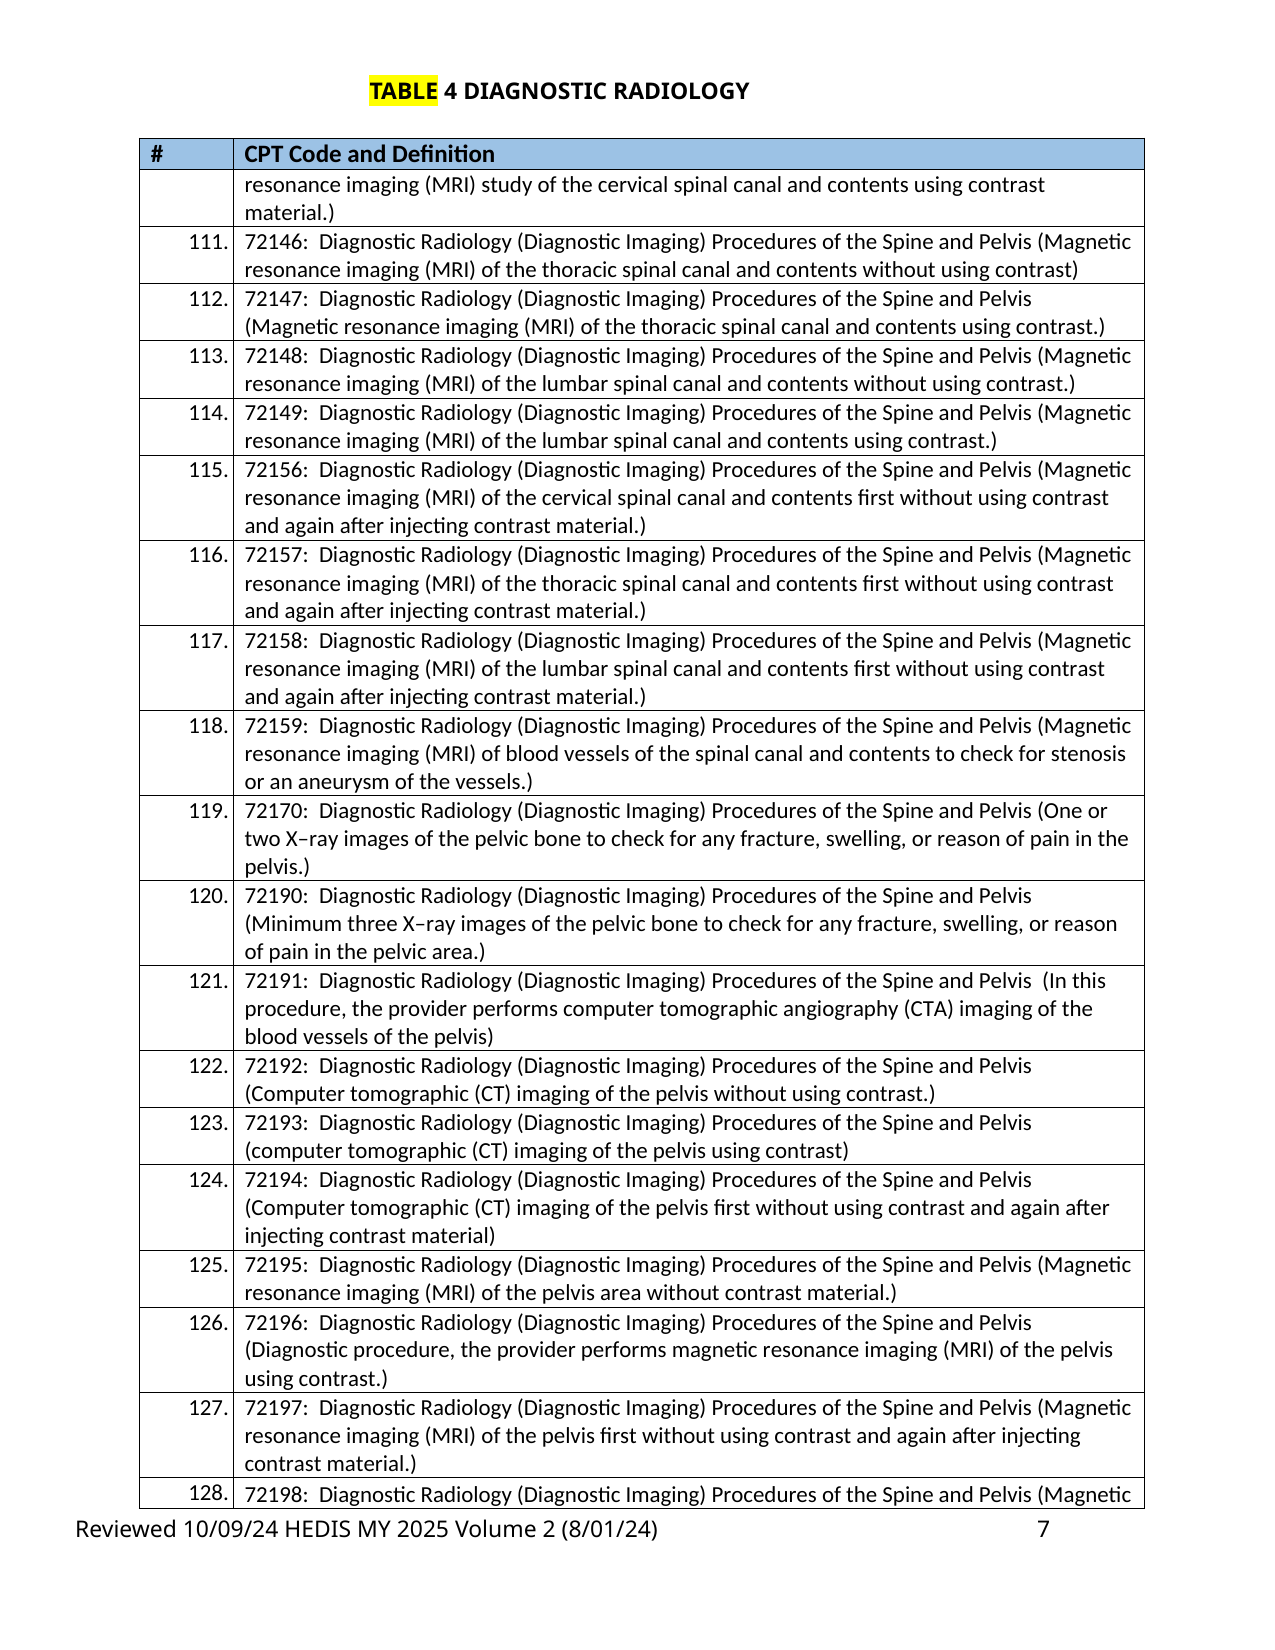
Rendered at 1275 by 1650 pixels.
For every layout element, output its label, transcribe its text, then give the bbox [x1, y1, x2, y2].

table_cell 72195: Diagnostic Radiology (Diagnostic Imaging) Procedures of the Spine and Pelvis (Magnetic resonance imaging (MRI) of the pelvis area without contrast material.) [234, 1251, 1144, 1307]
table_cell 72158: Diagnostic Radiology (Diagnostic Imaging) Procedures of the Spine and Pelvis (Magnetic resonance imaging (MRI) of the lumbar spinal canal and contents first without using contrast and again after injecting contrast material.) [234, 626, 1144, 710]
table_cell 72157: Diagnostic Radiology (Diagnostic Imaging) Procedures of the Spine and Pelvis (Magnetic resonance imaging (MRI) of the thoracic spinal canal and contents first without using contrast and again after injecting contrast material.) [234, 541, 1144, 625]
table_cell [140, 541, 233, 625]
table_cell 72192: Diagnostic Radiology (Diagnostic Imaging) Procedures of the Spine and Pelvis (Computer tomographic (CT) imaging of the pelvis without using contrast.) [234, 1051, 1144, 1107]
table_header # [140, 139, 233, 169]
table_cell 72148: Diagnostic Radiology (Diagnostic Imaging) Procedures of the Spine and Pelvis (Magnetic resonance imaging (MRI) of the lumbar spinal canal and contents without using contrast.) [234, 341, 1144, 397]
table_cell [140, 170, 233, 226]
table_cell [140, 1108, 233, 1164]
table_cell 72193: Diagnostic Radiology (Diagnostic Imaging) Procedures of the Spine and Pelvis (computer tomographic (CT) imaging of the pelvis using contrast) [234, 1108, 1144, 1164]
table_cell 72149: Diagnostic Radiology (Diagnostic Imaging) Procedures of the Spine and Pelvis (Magnetic resonance imaging (MRI) of the lumbar spinal canal and contents using contrast.) [234, 399, 1144, 454]
table_cell [140, 711, 233, 795]
table_cell [140, 284, 233, 340]
table_cell [140, 1251, 233, 1307]
table_cell [140, 1308, 233, 1392]
table_cell [140, 341, 233, 397]
table_cell [140, 881, 233, 965]
table_cell 72170: Diagnostic Radiology (Diagnostic Imaging) Procedures of the Spine and Pelvis (One or two X–ray images of the pelvic bone to check for any fracture, swelling, or reason of pain in the pelvis.) [234, 796, 1144, 880]
table_cell 72197: Diagnostic Radiology (Diagnostic Imaging) Procedures of the Spine and Pelvis (Magnetic resonance imaging (MRI) of the pelvis first without using contrast and again after injecting contrast material.) [234, 1393, 1144, 1477]
table_cell [140, 966, 233, 1050]
table_cell [140, 227, 233, 283]
table_cell 72146: Diagnostic Radiology (Diagnostic Imaging) Procedures of the Spine and Pelvis (Magnetic resonance imaging (MRI) of the thoracic spinal canal and contents without using contrast) [234, 227, 1144, 283]
table_cell 72159: Diagnostic Radiology (Diagnostic Imaging) Procedures of the Spine and Pelvis (Magnetic resonance imaging (MRI) of blood vessels of the spinal canal and contents to check for stenosis or an aneurysm of the vessels.) [234, 711, 1144, 795]
table_cell 72156: Diagnostic Radiology (Diagnostic Imaging) Procedures of the Spine and Pelvis (Magnetic resonance imaging (MRI) of the cervical spinal canal and contents first without using contrast and again after injecting contrast material.) [234, 456, 1144, 539]
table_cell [234, 1478, 1144, 1508]
table_cell 72190: Diagnostic Radiology (Diagnostic Imaging) Procedures of the Spine and Pelvis (Minimum three X–ray images of the pelvic bone to check for any fracture, swelling, or reason of pain in the pelvic area.) [234, 881, 1144, 965]
table_cell [140, 1393, 233, 1477]
table_cell [140, 796, 233, 880]
table_header CPT Code and Definition [234, 139, 1144, 169]
table_cell [140, 399, 233, 454]
table_cell [140, 1478, 233, 1508]
table_cell [140, 456, 233, 539]
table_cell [234, 170, 1144, 226]
table_cell [140, 1165, 233, 1249]
table_cell [140, 626, 233, 710]
table_cell [140, 1051, 233, 1107]
table_cell 72191: Diagnostic Radiology (Diagnostic Imaging) Procedures of the Spine and Pelvis (In this procedure, the provider performs computer tomographic angiography (CTA) imaging of the blood vessels of the pelvis) [234, 966, 1144, 1050]
table_cell 72147: Diagnostic Radiology (Diagnostic Imaging) Procedures of the Spine and Pelvis (Magnetic resonance imaging (MRI) of the thoracic spinal canal and contents using contrast.) [234, 284, 1144, 340]
table_cell 72194: Diagnostic Radiology (Diagnostic Imaging) Procedures of the Spine and Pelvis (Computer tomographic (CT) imaging of the pelvis first without using contrast and again after injecting contrast material) [234, 1165, 1144, 1249]
table_cell 72196: Diagnostic Radiology (Diagnostic Imaging) Procedures of the Spine and Pelvis (Diagnostic procedure, the provider performs magnetic resonance imaging (MRI) of the pelvis using contrast.) [234, 1308, 1144, 1392]
